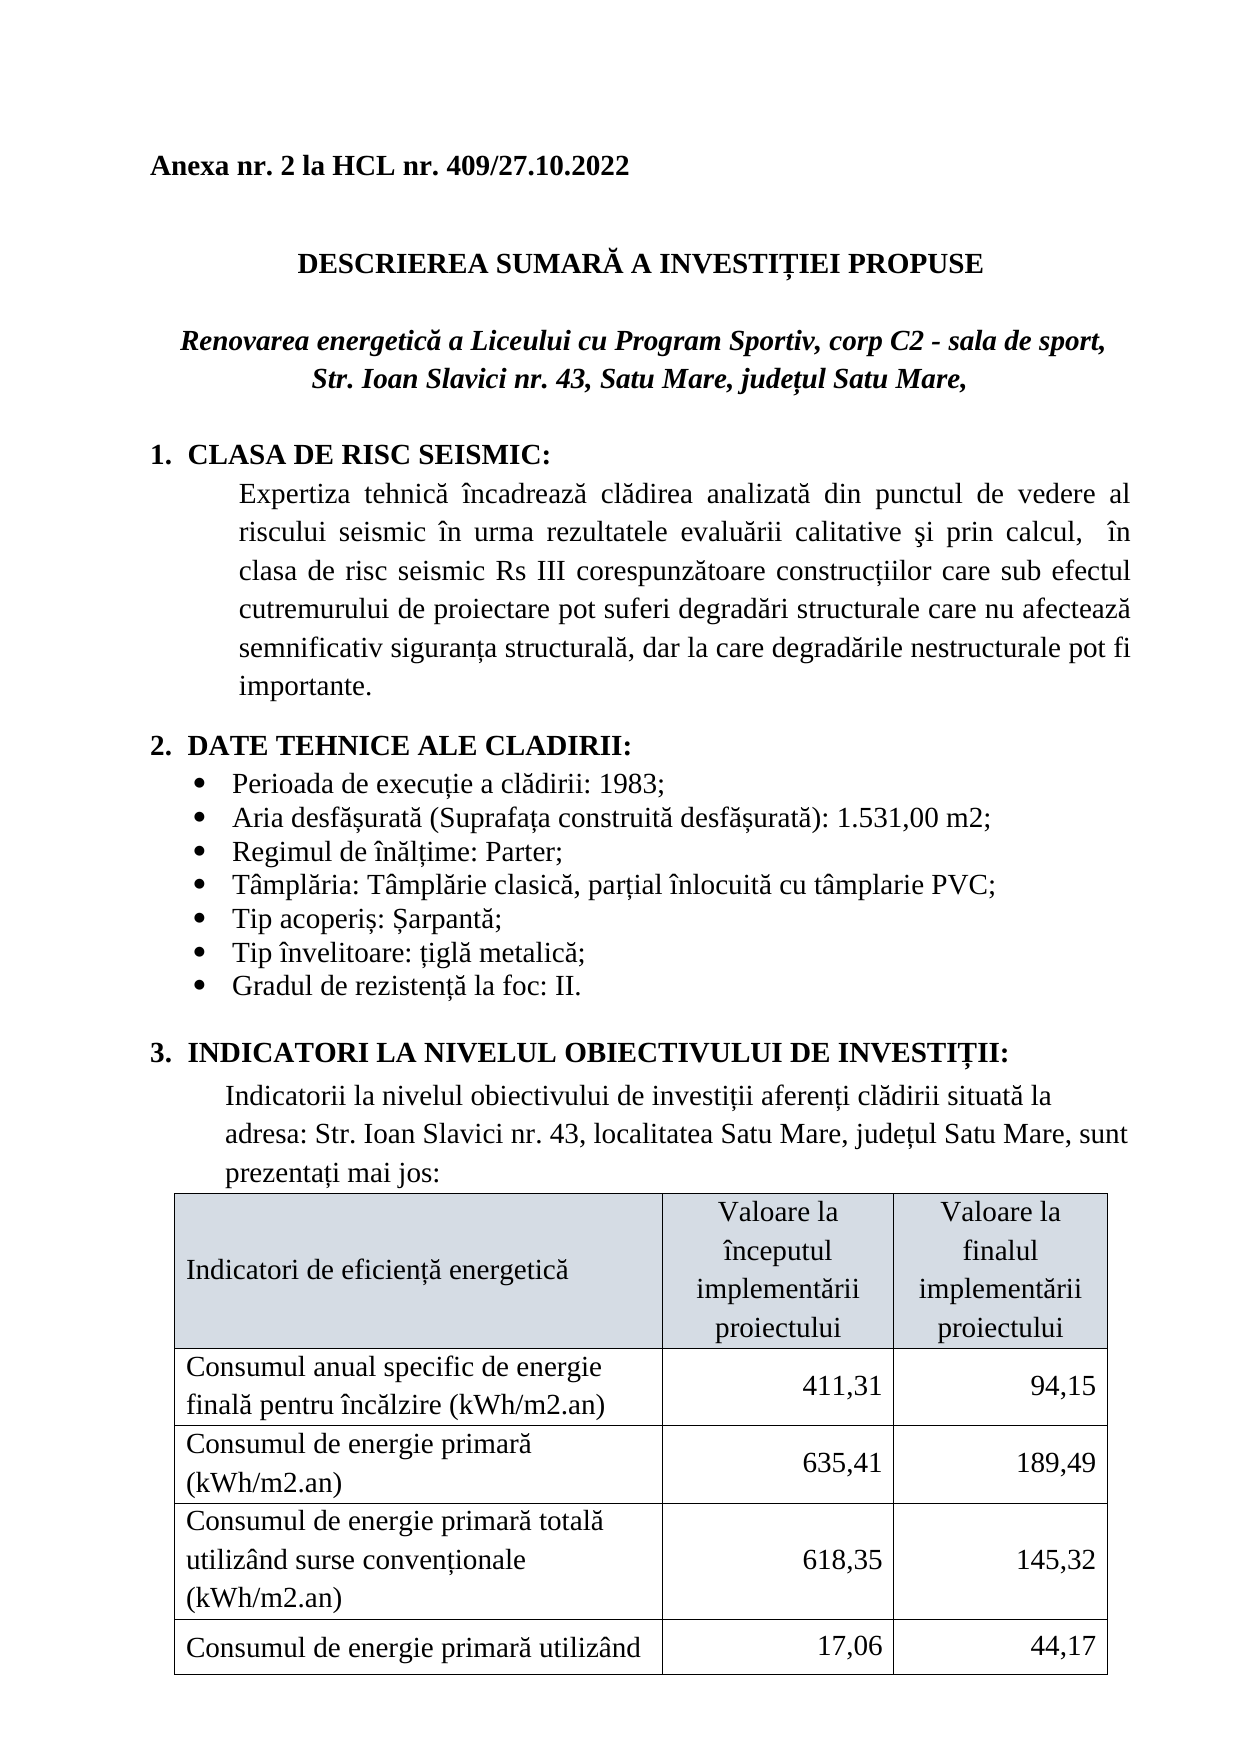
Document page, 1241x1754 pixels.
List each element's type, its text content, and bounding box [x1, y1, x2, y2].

table_header Valoare la finalul implementării proiectului [894, 1194, 1107, 1348]
subtitle DATE TEHNICE ALE CLADIRII: [150, 728, 1132, 761]
table_cell 618,35 [663, 1504, 893, 1618]
text Str. Ioan Slavici nr. 43, Satu Mare, județul Satu Mare, [150, 362, 1132, 395]
text DESCRIEREA SUMARĂ A INVESTIȚIEI PROPUSE [150, 246, 1132, 279]
subtitle INDICATORI LA NIVELUL OBIECTIVULUI DE INVESTIȚII: [150, 1035, 1132, 1068]
table_cell 635,41 [663, 1426, 893, 1502]
text Anexa nr. 2 la HCL nr. 409/27.10.2022 [150, 148, 1132, 182]
table_header Valoare la începutul implementării proiectului [663, 1194, 893, 1348]
table_cell 17,06 [663, 1620, 893, 1674]
list Gradul de rezistență la foc: II. [194, 968, 1132, 1002]
list Perioada de execuție a clădirii: 1983; [194, 766, 1132, 800]
table_cell 94,15 [894, 1349, 1107, 1425]
subtitle CLASA DE RISC SEISMIC: [150, 437, 1132, 471]
table_cell 189,49 [894, 1426, 1107, 1502]
table_cell 145,32 [894, 1504, 1107, 1618]
list Tâmplăria: Tâmplărie clasică, parțial înlocuită cu tâmplarie PVC; [194, 867, 1132, 901]
table_cell 44,17 [894, 1620, 1107, 1674]
list Regimul de înălțime: Parter; [194, 834, 1132, 867]
table_cell Consumul de energie primară totală utilizând surse convenționale (kWh/m2.an) [175, 1504, 662, 1618]
table_header Indicatori de eficiență energetică [175, 1194, 662, 1348]
text Renovarea energetică a Liceului cu Program Sportiv, corp C2 - sala de sport, [150, 323, 1132, 357]
list Tip acoperiș: Șarpantă; [194, 901, 1132, 935]
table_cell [175, 1620, 662, 1674]
table_cell 411,31 [663, 1349, 893, 1425]
subtitle Indicatorii la nivelul obiectivului de investiții aferenți clădirii situată la adresa: Str. Ioan Slavici nr. 43, localitatea Satu Mare, județul Satu Mare, sunt prezentați mai jos: [225, 1078, 1132, 1188]
table_cell Consumul de energie primară (kWh/m2.an) [175, 1426, 662, 1502]
list Tip învelitoare: țiglă metalică; [194, 935, 1132, 968]
list Aria desfășurată (Suprafața construită desfășurată): 1.531,00 m2; [194, 800, 1132, 834]
text Expertiza tehnică încadrează clădirea analizată din punctul de vedere al riscului seismic în urma rezultatele evaluării calitative şi prin calcul, în clasa de risc seismic Rs III corespunzătoare construcțiilor care sub efectul cutremurului de proiectare pot suferi degradări structurale care nu afectează semnificativ siguranța structurală, dar la care degradările nestructurale pot fi importante. [239, 476, 1132, 702]
table_cell Consumul anual specific de energie finală pentru încălzire (kWh/m2.an) [175, 1349, 662, 1425]
